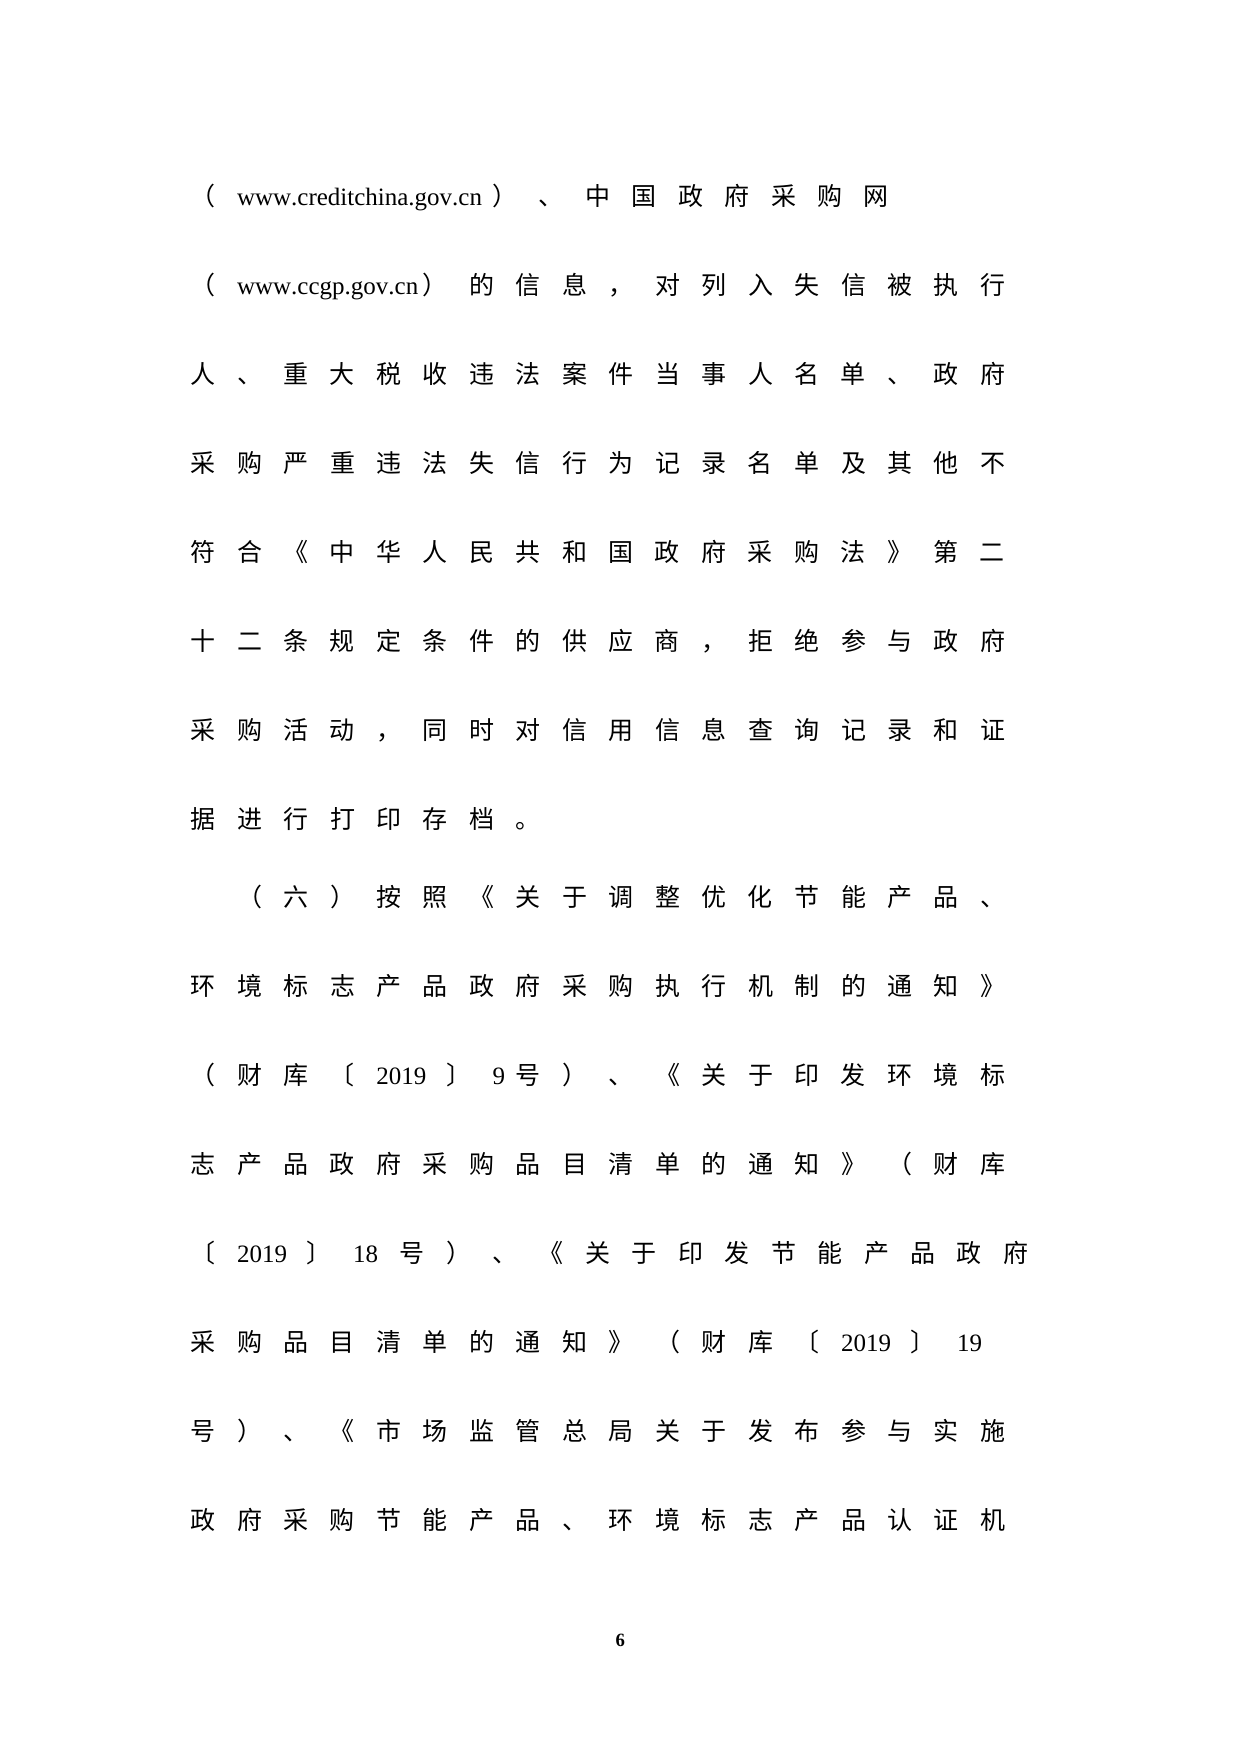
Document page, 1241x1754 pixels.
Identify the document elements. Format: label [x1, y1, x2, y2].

text [190, 865, 1050, 1548]
text [190, 164, 1050, 847]
